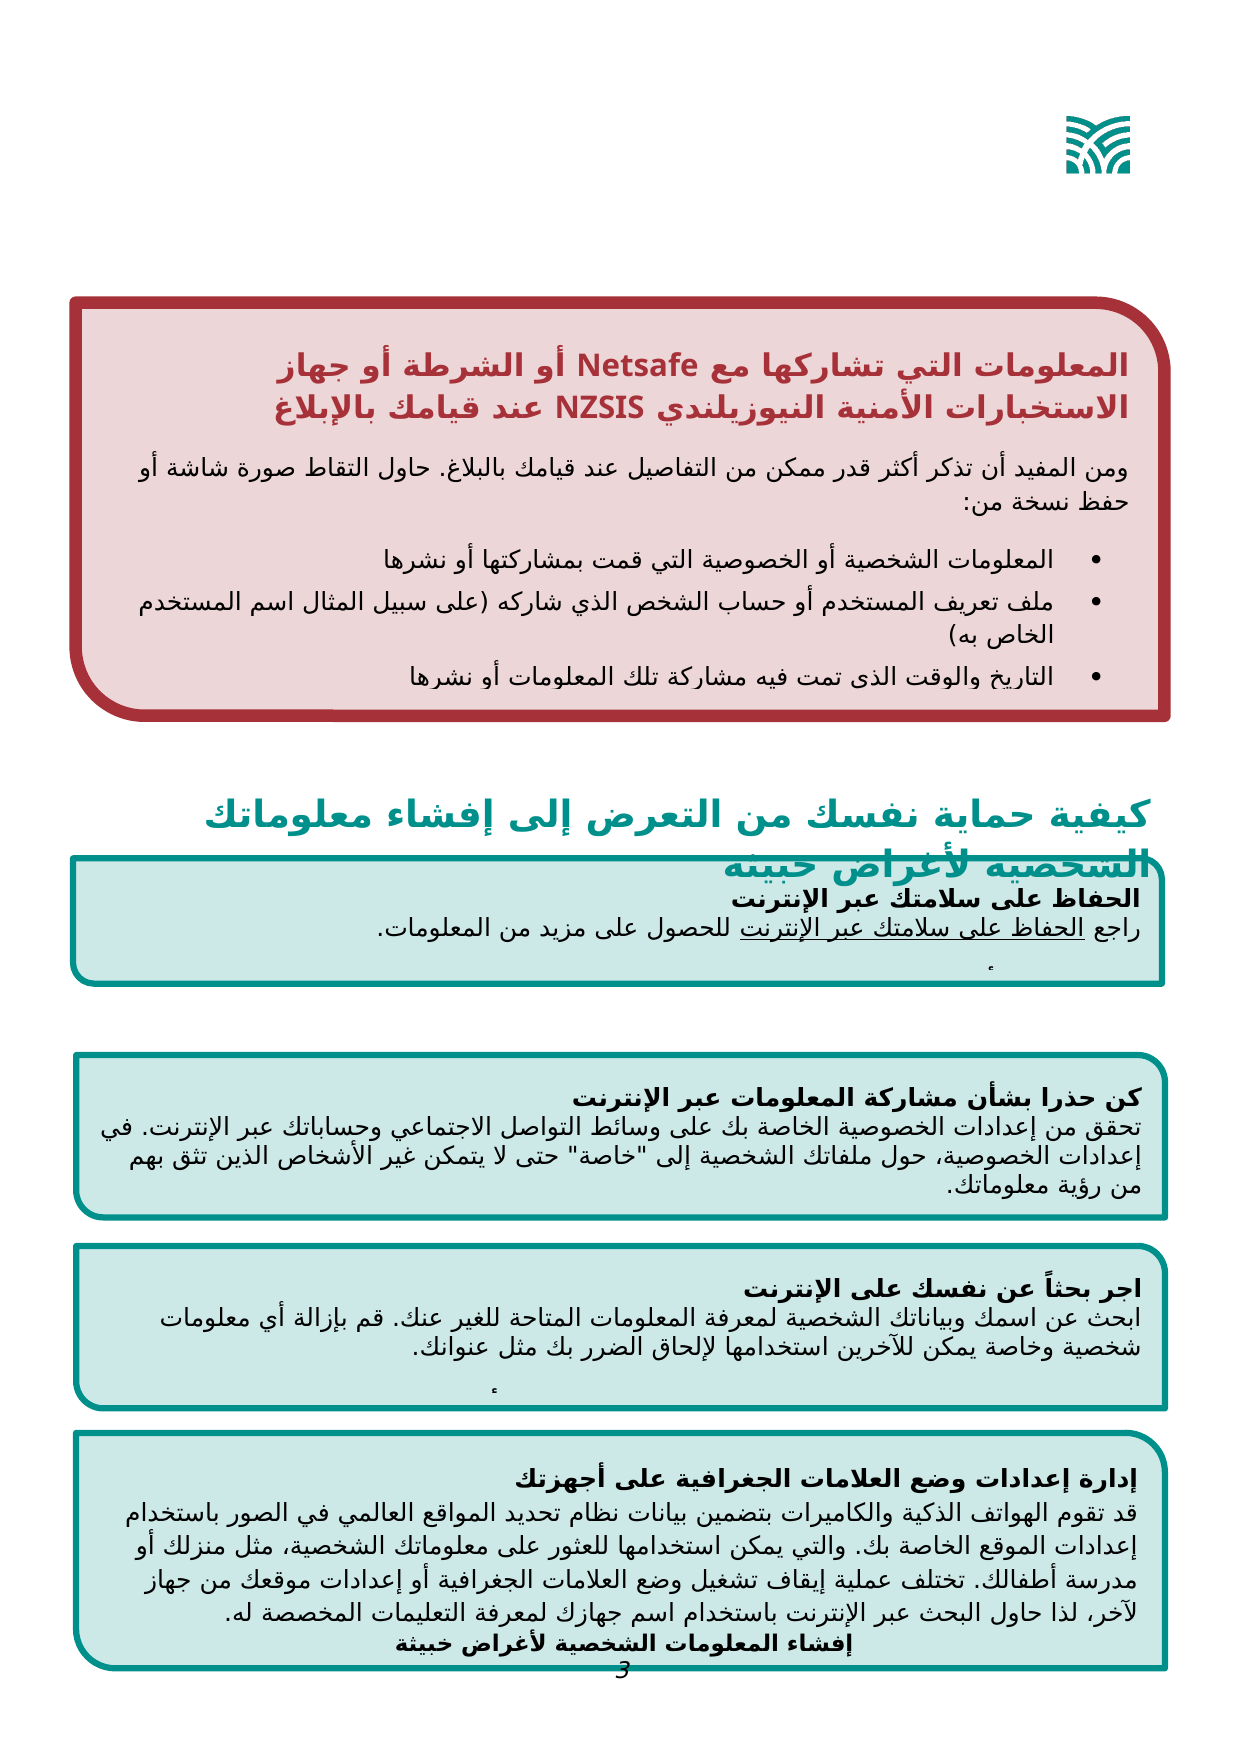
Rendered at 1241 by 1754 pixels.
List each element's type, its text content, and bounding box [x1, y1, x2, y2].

text كيفية حماية نفسك من التعرض إلى إفشاء معلوماتك الشخصية لأغراض خبيثة [148, 792, 1152, 886]
picture [1054, 103, 1143, 187]
